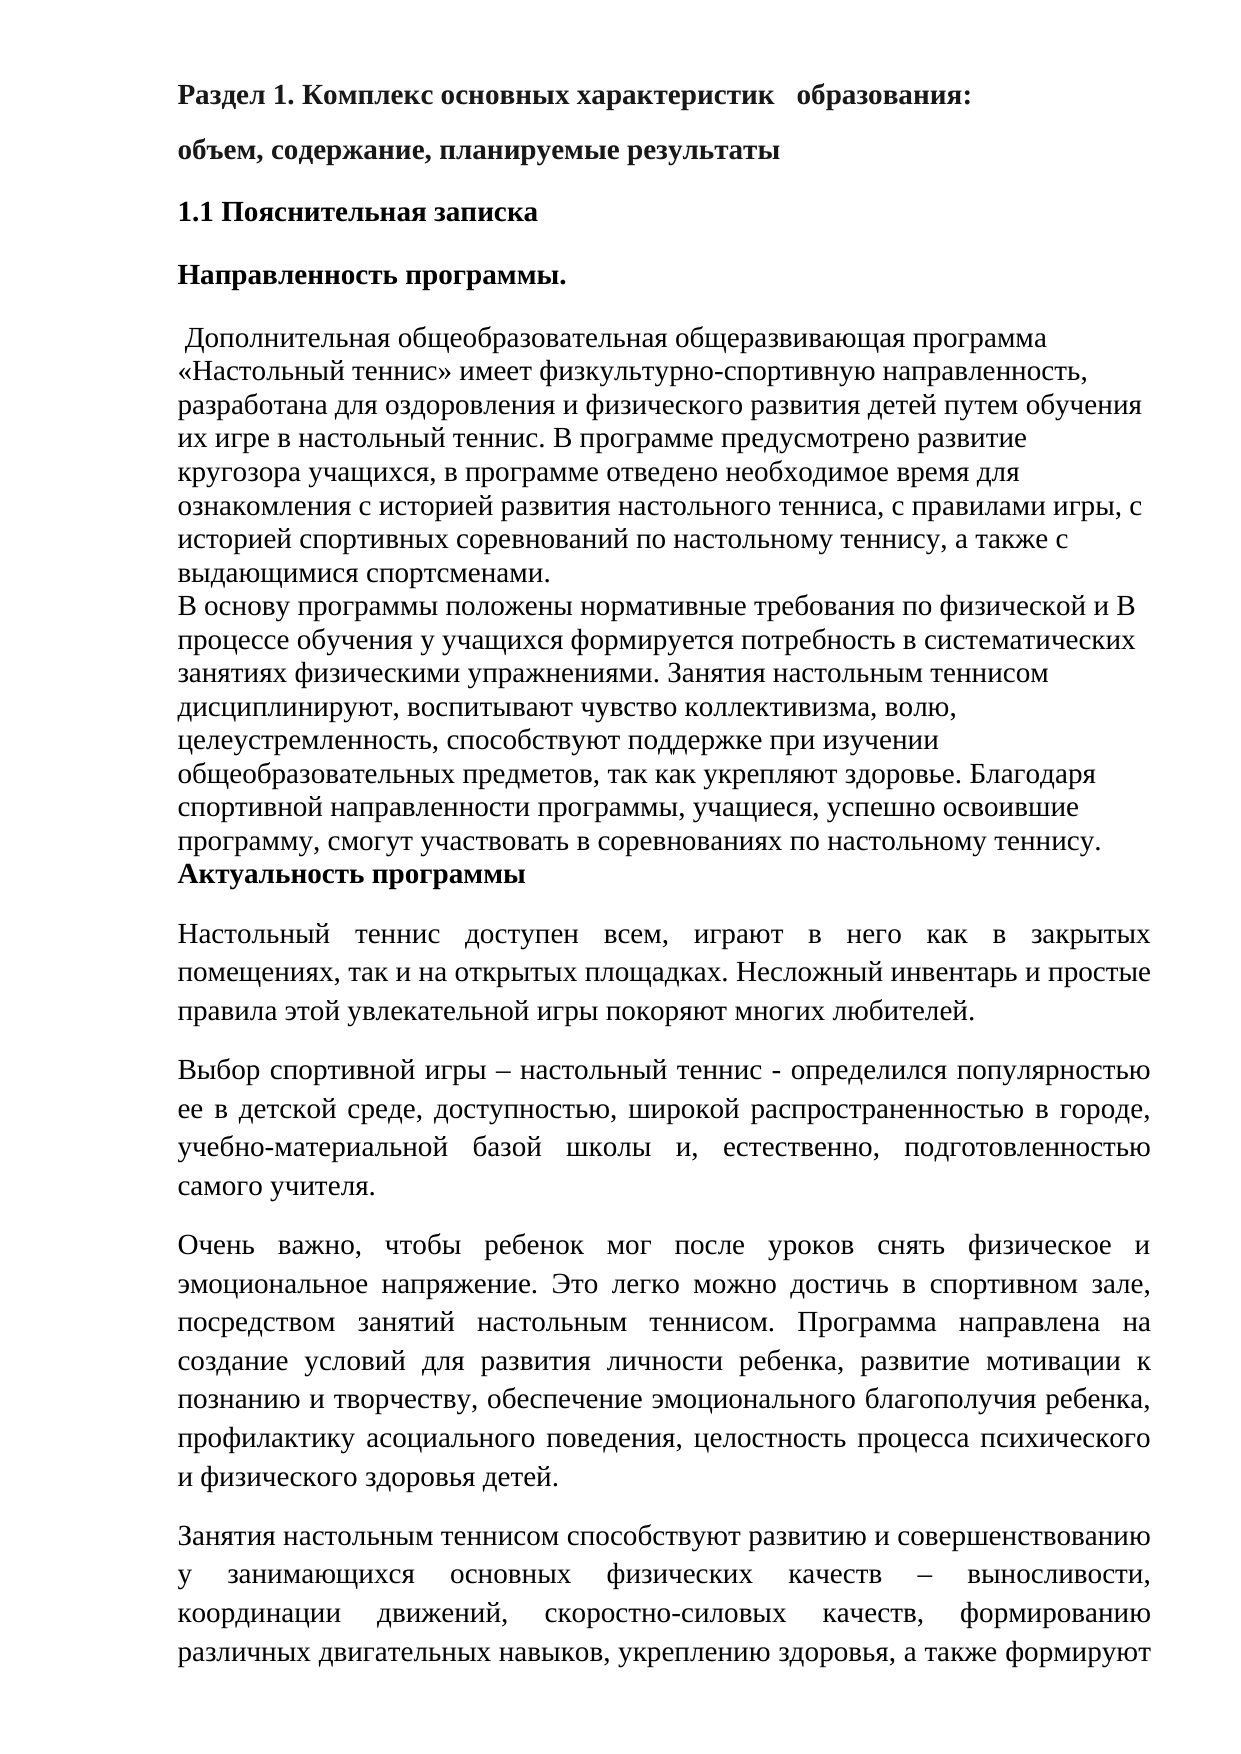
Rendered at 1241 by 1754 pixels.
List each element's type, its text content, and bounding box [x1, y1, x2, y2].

text Актуальность программы [177, 857, 1152, 890]
text Очень важно, чтобы ребенок мог после уроков снять физическое и эмоциональное напряжение. Это легко можно достичь в спортивном зале, посредством занятий настольным теннисом. Программа направлена на создание условий для развития личности ребенка, развитие мотивации к познанию и творчеству, обеспечение эмоционального благополучия ребенка, профилактику асоциального поведения, целостность процесса психического и физического здоровья детей. [177, 1227, 1152, 1492]
text объем, содержание, планируемые результаты [177, 132, 1152, 165]
text Выбор спортивной игры – настольный теннис - определился популярностью ее в детской среде, доступностью, широкой распространенностью в городе, учебно-материальной базой школы и, естественно, подготовленностью самого учителя. [177, 1052, 1152, 1202]
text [177, 1518, 1152, 1667]
text Дополнительная общеобразовательная общеразвивающая программа «Настольный теннис» имеет физкультурно-спортивную направленность, разработана для оздоровления и физического развития детей путем обучения их игре в настольный теннис. В программе предусмотрено развитие кругозора учащихся, в программе отведено необходимое время для ознакомления с историей развития настольного тенниса, с правилами игры, с историей спортивных соревнований по настольному теннису, а также с выдающимися спортсменами. В основу программы положены нормативные требования по физической и В процессе обучения у учащихся формируется потребность в систематических занятиях физическими упражнениями. Занятия настольным теннисом дисциплинируют, воспитывают чувство коллективизма, волю, целеустремленность, способствуют поддержке при изучении общеобразовательных предметов, так как укрепляют здоровье. Благодаря спортивной направленности программы, учащиеся, успешно освоившие программу, смогут участвовать в соревнованиях по настольному теннису. [177, 320, 1152, 857]
text Раздел 1. Комплекс основных характеристик образования: [177, 77, 1152, 111]
text Направленность программы. [177, 257, 1152, 291]
text Настольный теннис доступен всем, играют в него как в закрытых помещениях, так и на открытых площадках. Несложный инвентарь и простые правила этой увлекательной игры покоряют многих любителей. [177, 916, 1152, 1027]
text 1.1 Пояснительная записка [177, 194, 1152, 228]
